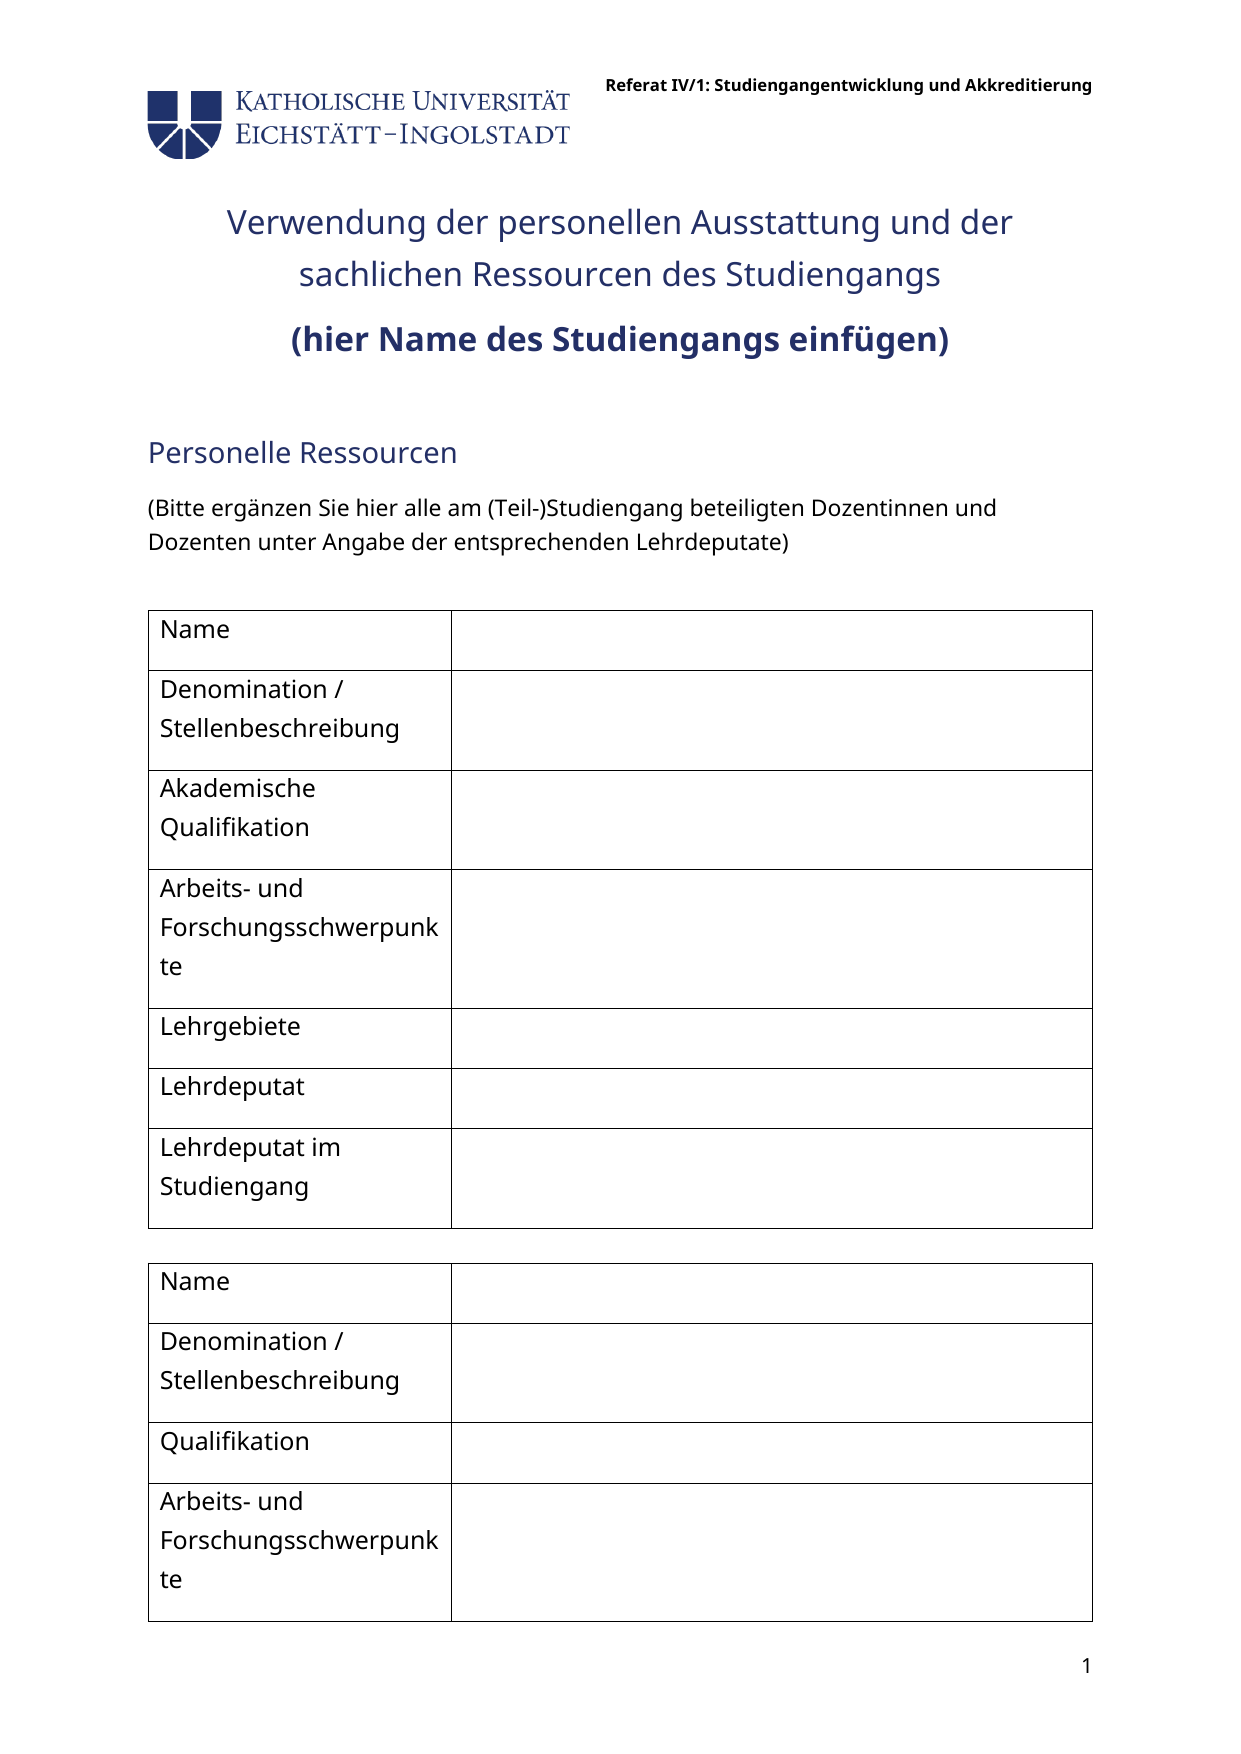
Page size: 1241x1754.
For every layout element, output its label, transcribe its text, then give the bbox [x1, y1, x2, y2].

table_cell [452, 771, 1092, 869]
table_cell [452, 870, 1092, 1008]
table_header [452, 1264, 1092, 1323]
table_cell Denomination / Stellenbeschreibung [149, 671, 451, 770]
text (Bitte ergänzen Sie hier alle am (Teil-)Studiengang beteiligten Dozentinnen und Dozenten unter Angabe der entsprechenden Lehrdeputate) [148, 492, 1092, 557]
table_cell Akademische Qualifikation [149, 771, 451, 869]
table_cell [452, 1423, 1092, 1482]
table_cell [452, 1009, 1092, 1068]
table_cell [452, 1069, 1092, 1128]
table_cell Qualifikation [149, 1423, 451, 1482]
table_header Name [149, 611, 451, 670]
table_cell Denomination / Stellenbeschreibung [149, 1324, 451, 1422]
table_cell Lehrgebiete [149, 1009, 451, 1068]
text (hier Name des Studiengangs einfügen) [148, 316, 1092, 361]
table_header [452, 611, 1092, 670]
table_cell [452, 671, 1092, 770]
table_cell [452, 1324, 1092, 1422]
text Personelle Ressourcen [148, 432, 1092, 472]
table_cell [452, 1484, 1092, 1621]
table_cell Arbeits- und Forschungsschwerpunkte [149, 1484, 451, 1621]
table_cell Lehrdeputat [149, 1069, 451, 1128]
table_cell [452, 1129, 1092, 1227]
table_cell Lehrdeputat im Studiengang [149, 1129, 451, 1227]
table_cell Arbeits- und Forschungsschwerpunkte [149, 870, 451, 1008]
text Verwendung der personellen Ausstattung und der sachlichen Ressourcen des Studiengangs [148, 199, 1092, 296]
table_header Name [149, 1264, 451, 1323]
